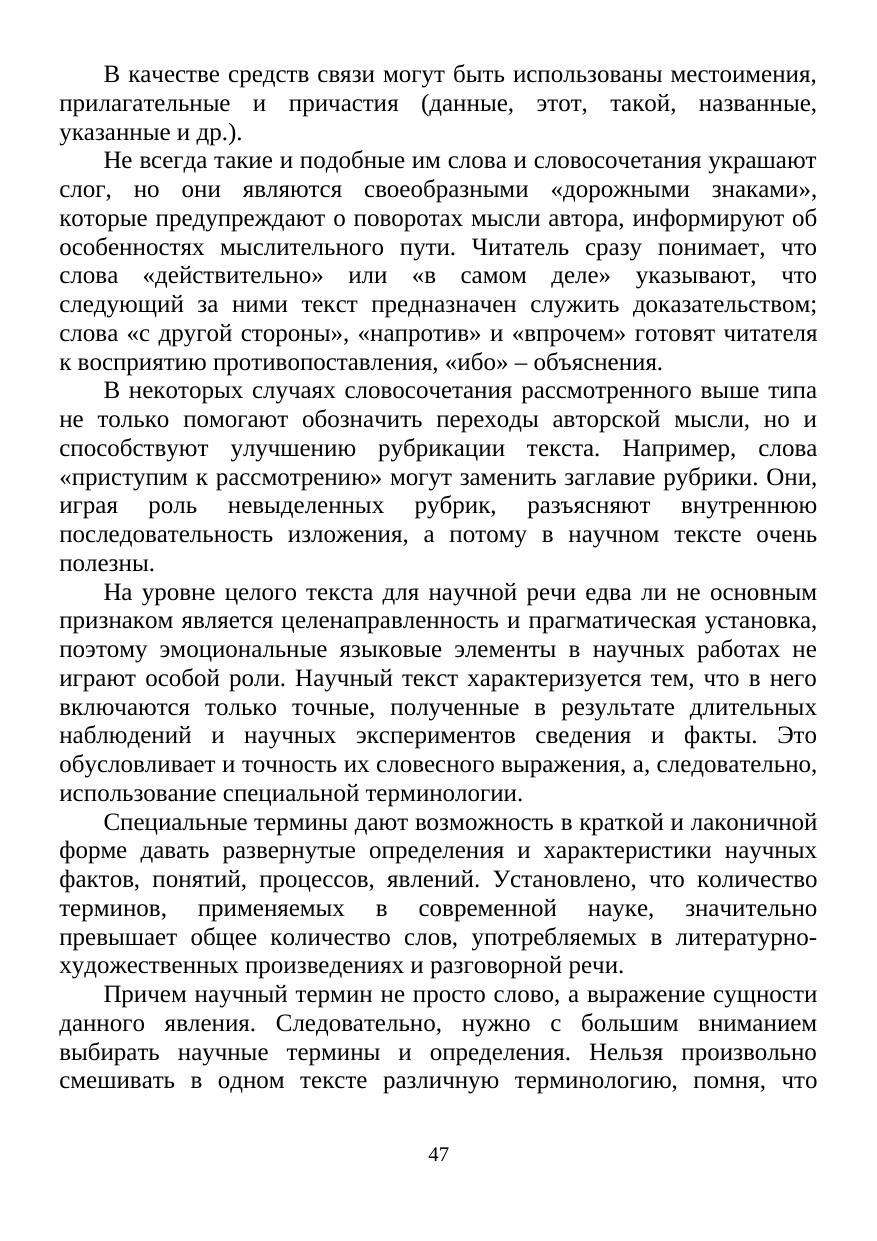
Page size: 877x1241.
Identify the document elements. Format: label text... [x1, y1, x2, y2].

text На уровне целого текста для научной речи едва ли не основным признаком является целенаправленность и прагматическая установка, поэтому эмоциональные языковые элементы в научных работах не играют особой роли. Научный текст характеризуется тем, что в него включаются только точные, полученные в результате длительных наблюдений и научных экспериментов сведения и факты. Это обусловливает и точность их словесного выражения, а, следовательно, использование специальной терминологии. [59, 577, 818, 807]
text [59, 979, 818, 1094]
text Специальные термины дают возможность в краткой и лаконичной форме давать развернутые определения и характеристики научных фактов, понятий, процессов, явлений. Установлено, что количество терминов, применяемых в современной науке, значительно превышает общее количество слов, употребляемых в литературно-художественных произведениях и разговорной речи. [59, 807, 818, 979]
text Не всегда такие и подобные им слова и словосочетания украшают слог, но они являются своеобразными «дорожными знаками», которые предупреждают о поворотах мысли автора, информируют об особенностях мыслительного пути. Читатель сразу понимает, что слова «действительно» или «в самом деле» указывают, что следующий за ними текст предназначен служить доказательством; слова «с другой стороны», «напротив» и «впрочем» готовят читателя к восприятию противопоставления, «ибо» – объяснения. [59, 145, 818, 375]
text В некоторых случаях словосочетания рассмотренного выше типа не только помогают обозначить переходы авторской мысли, но и способствуют улучшению рубрикации текста. Например, слова «приступим к рассмотрению» могут заменить заглавие рубрики. Они, играя роль невыделенных рубрик, разъясняют внутреннюю последовательность изложения, а потому в научном тексте очень полезны. [59, 375, 818, 577]
text В качестве средств связи могут быть использованы местоимения, прилагательные и причастия (данные, этот, такой, названные, указанные и др.). [59, 59, 818, 145]
